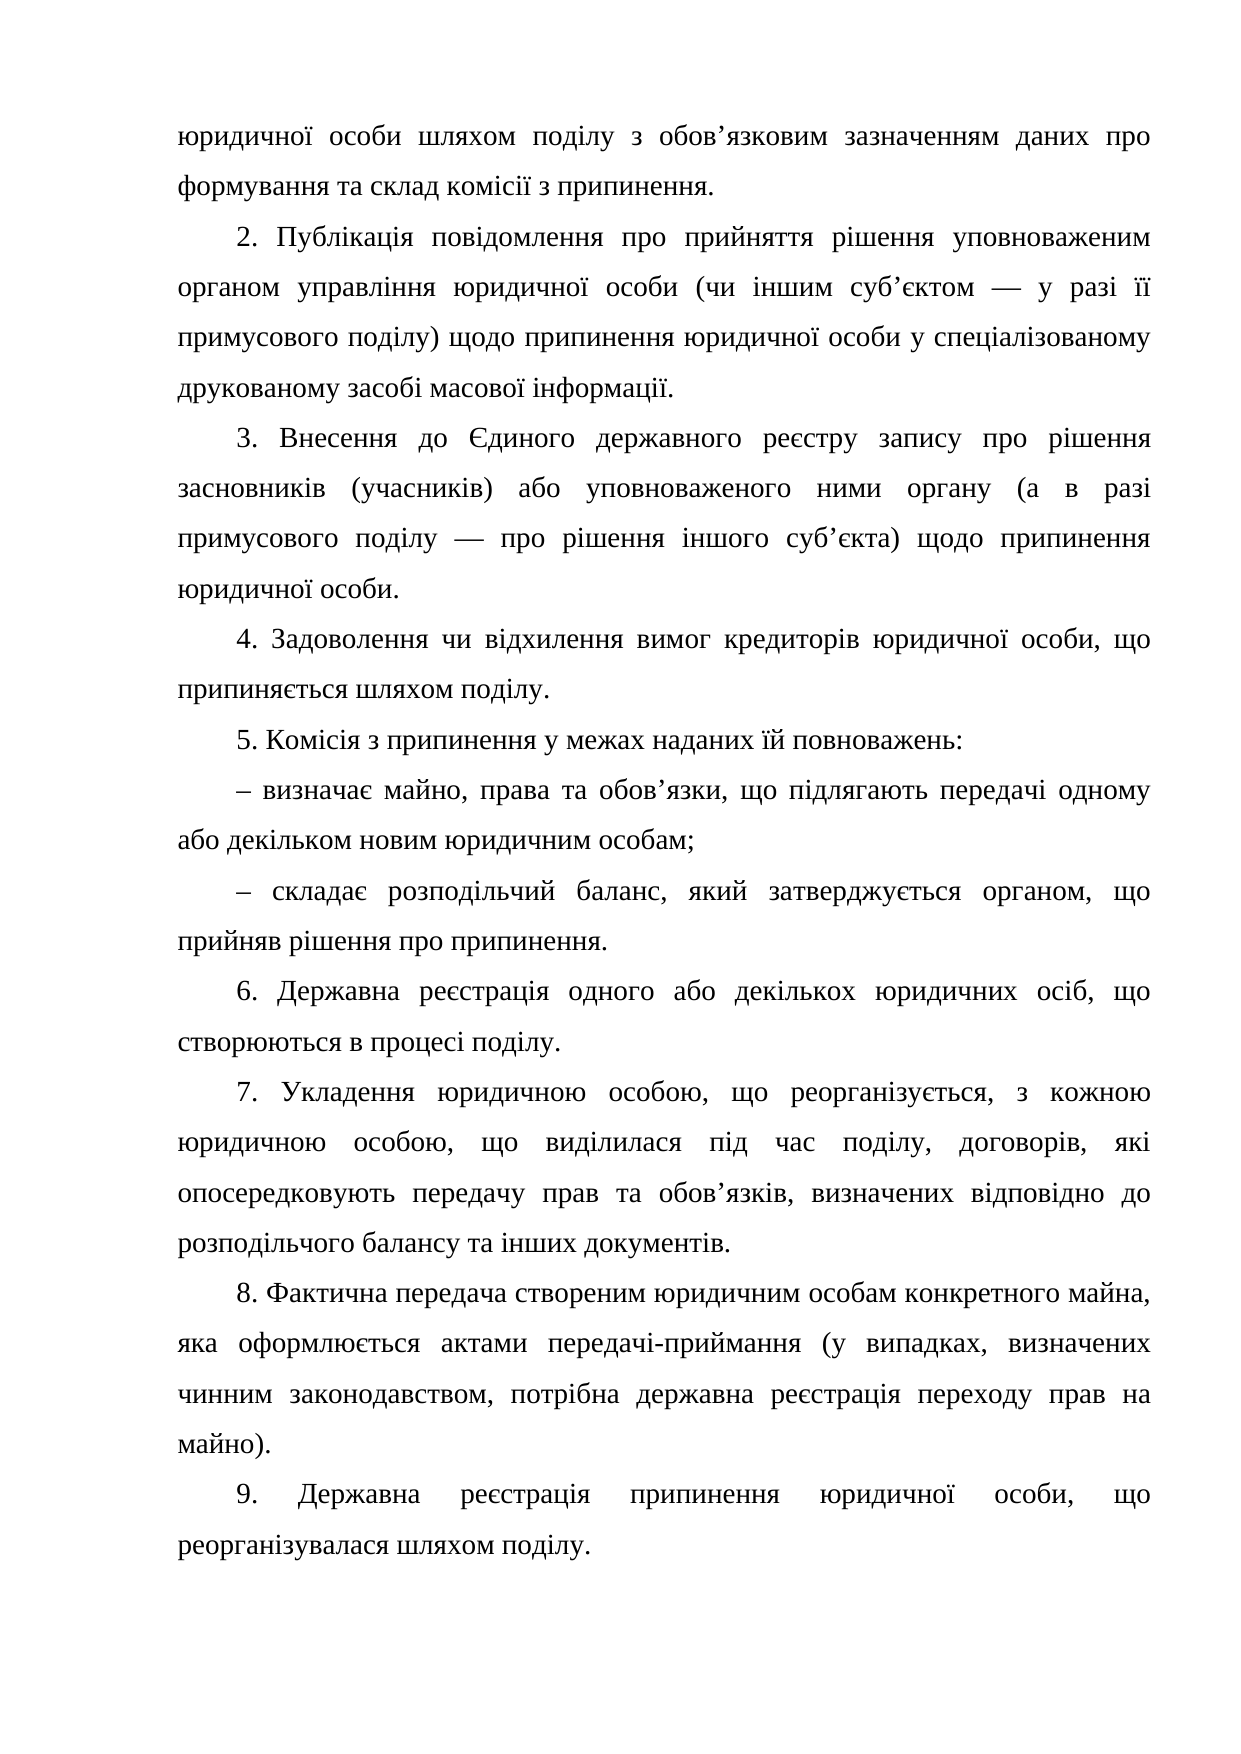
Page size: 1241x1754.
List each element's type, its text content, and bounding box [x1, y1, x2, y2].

text 6. Державна реєстрація одного або декількох юридичних осіб, що створюються в процесі поділу. [177, 973, 1152, 1057]
text 7. Укладення юридичною особою, що реорганізується, з кожною юридичною особою, що виділилася під час поділу, договорів, які опосередковують передачу прав та обов’язків, визначених відповідно до розподільчого балансу та інших документів. [177, 1074, 1152, 1258]
text – визначає майно, права та обов’язки, що підлягають передачі одному або декільком новим юридичним особам; [177, 772, 1152, 856]
text 4. Задоволення чи відхилення вимог кредиторів юридичної особи, що припиняється шляхом поділу. [177, 621, 1152, 705]
text – складає розподільчий баланс, який затверджується органом, що прийняв рішення про припинення. [177, 873, 1152, 957]
text 8. Фактична передача створеним юридичним особам конкретного майна, яка оформлюється актами передачі-приймання (у випадках, визначених чинним законодавством, потрібна державна реєстрація переходу прав на майно). [177, 1275, 1152, 1460]
text 3. Внесення до Єдиного державного реєстру запису про рішення засновників (учасників) або уповноваженого ними органу (а в разі примусового поділу — про рішення іншого суб’єкта) щодо припинення юридичної особи. [177, 420, 1152, 604]
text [177, 118, 1152, 202]
text 9. Державна реєстрація припинення юридичної особи, що реорганізувалася шляхом поділу. [177, 1477, 1152, 1560]
text 2. Публікація повідомлення про прийняття рішення уповноваженим органом управління юридичної особи (чи іншим суб’єктом — у разі її примусового поділу) щодо припинення юридичної особи у спеціалізованому друкованому засобі масової інформації. [177, 219, 1152, 403]
text 5. Комісія з припинення у межах наданих їй повноважень: [177, 722, 1152, 755]
